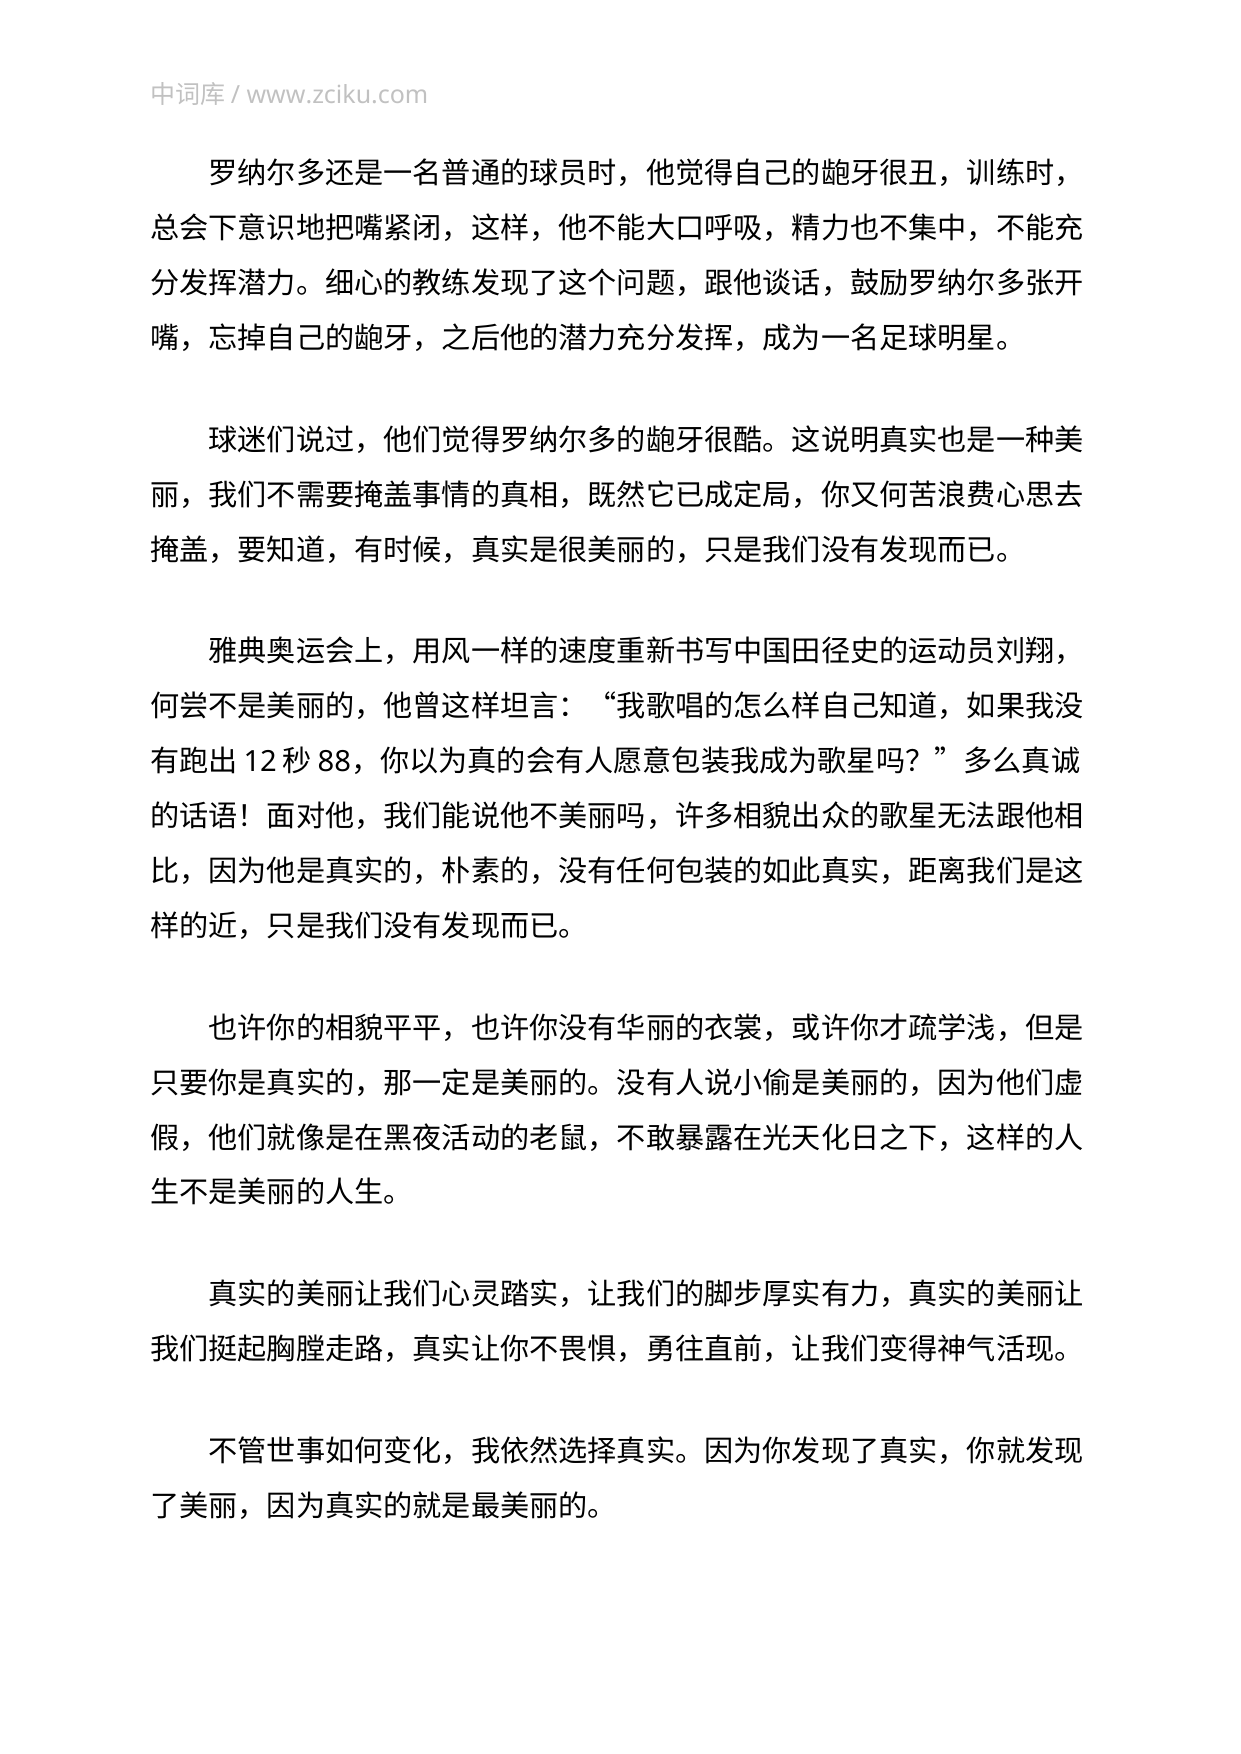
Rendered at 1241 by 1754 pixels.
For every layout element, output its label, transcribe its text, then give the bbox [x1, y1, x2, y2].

text 也许你的相貌平平，也许你没有华丽的衣裳，或许你才疏学浅，但是只要你是真实的，那一定是美丽的。没有人说小偷是美丽的，因为他们虚假，他们就像是在黑夜活动的老鼠，不敢暴露在光天化日之下，这样的人生不是美丽的人生。 [150, 1004, 1090, 1211]
text 球迷们说过，他们觉得罗纳尔多的龅牙很酷。这说明真实也是一种美丽，我们不需要掩盖事情的真相，既然它已成定局，你又何苦浪费心思去掩盖，要知道，有时候，真实是很美丽的，只是我们没有发现而已。 [150, 416, 1090, 568]
text 罗纳尔多还是一名普通的球员时，他觉得自己的龅牙很丑，训练时，总会下意识地把嘴紧闭，这样，他不能大口呼吸，精力也不集中，不能充分发挥潜力。细心的教练发现了这个问题，跟他谈话，鼓励罗纳尔多张开嘴，忘掉自己的龅牙，之后他的潜力充分发挥，成为一名足球明星。 [150, 150, 1090, 357]
text 雅典奥运会上，用风一样的速度重新书写中国田径史的运动员刘翔，何尝不是美丽的，他曾这样坦言：“我歌唱的怎么样自己知道，如果我没有跑出12秒88，你以为真的会有人愿意包装我成为歌星吗？”多么真诚的话语！面对他，我们能说他不美丽吗，许多相貌出众的歌星无法跟他相比，因为他是真实的，朴素的，没有任何包装的如此真实，距离我们是这样的近，只是我们没有发现而已。 [150, 628, 1090, 945]
text 不管世事如何变化，我依然选择真实。因为你发现了真实，你就发现了美丽，因为真实的就是最美丽的。 [150, 1427, 1090, 1525]
text 真实的美丽让我们心灵踏实，让我们的脚步厚实有力，真实的美丽让我们挺起胸膛走路，真实让你不畏惧，勇往直前，让我们变得神气活现。 [150, 1271, 1090, 1368]
